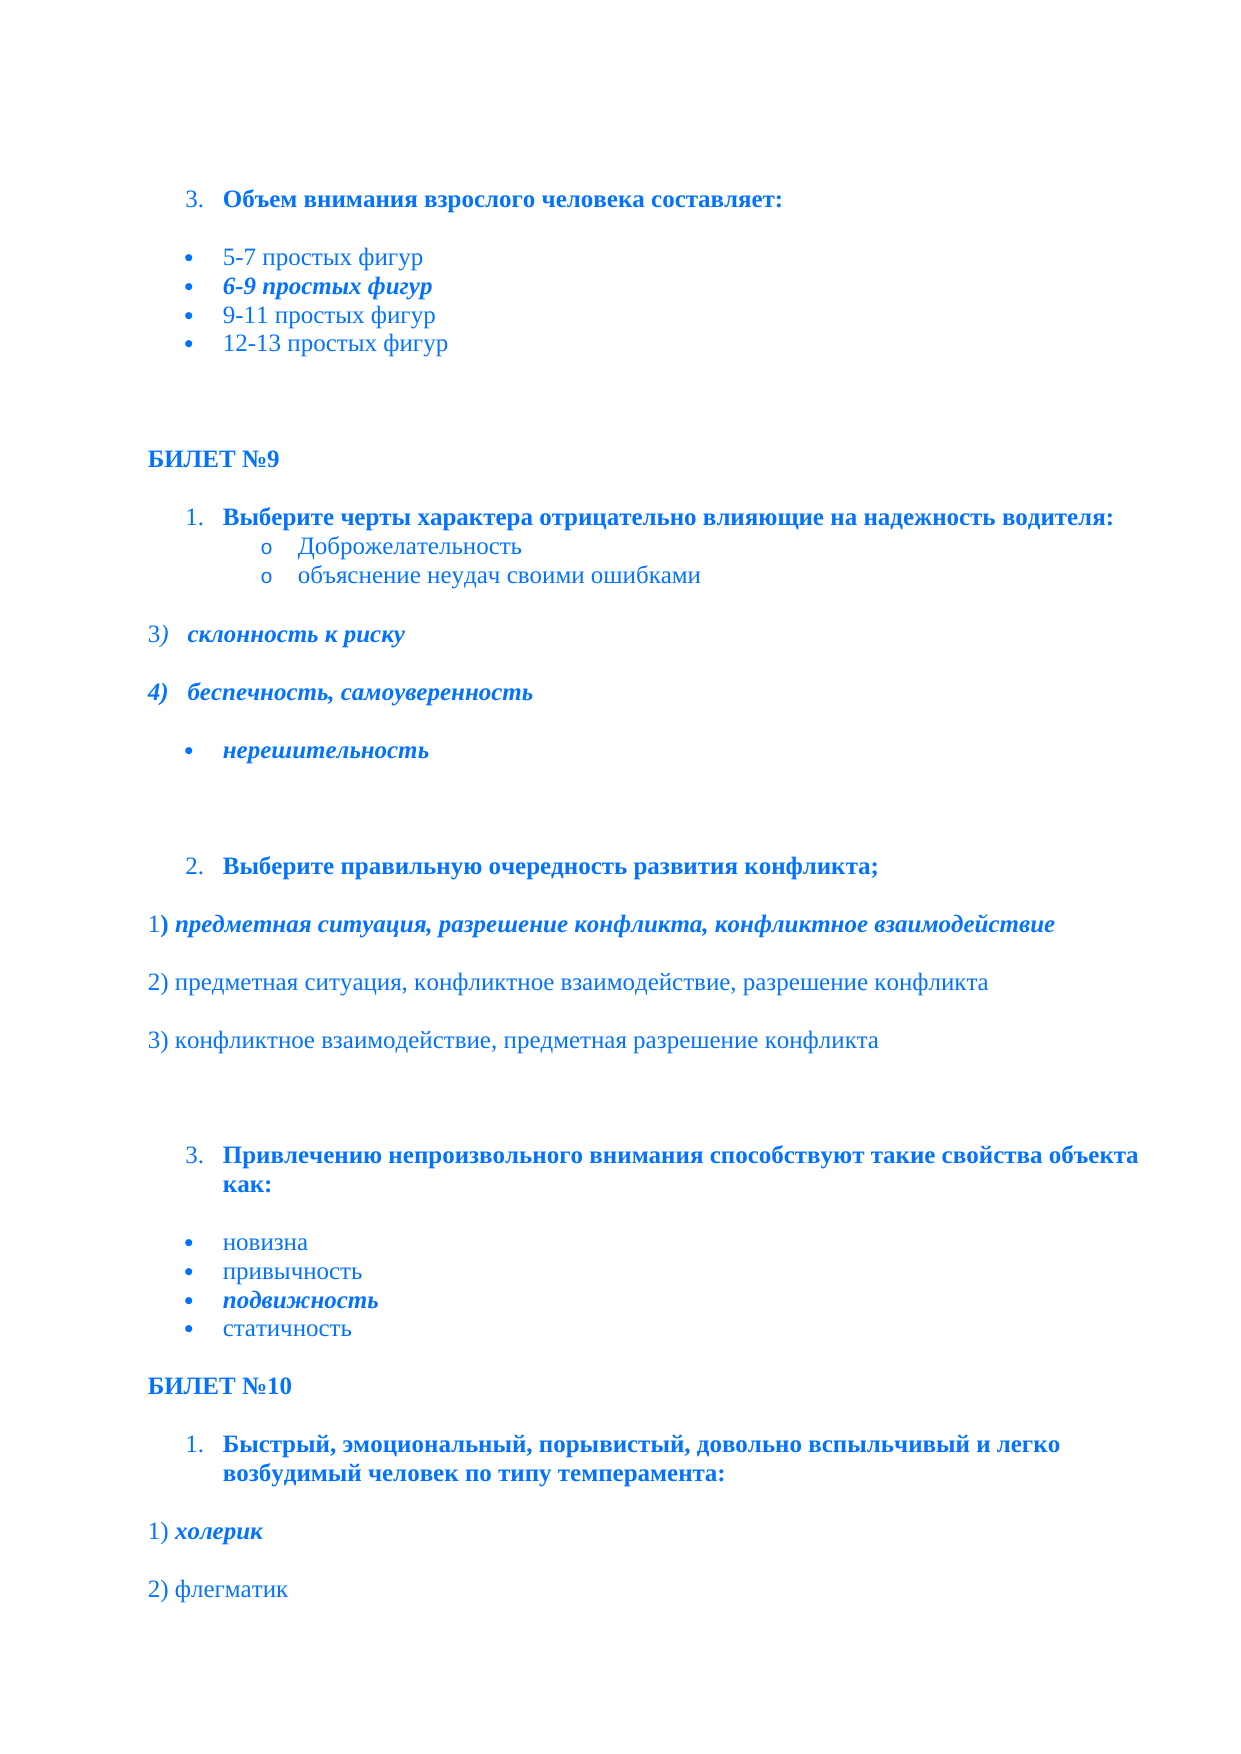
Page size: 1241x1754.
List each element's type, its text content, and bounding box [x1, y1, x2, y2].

list 12-13 простых фигур [185, 328, 1152, 357]
list Объем внимания взрослого человека составляет: [185, 184, 1152, 213]
text 2) предметная ситуация, конфликтное взаимодействие, разрешение конфликта [148, 967, 1152, 996]
list подвижность [185, 1285, 1152, 1313]
list объяснение неудач своими ошибками [260, 561, 1152, 590]
list новизна [185, 1227, 1152, 1256]
list Доброжелательность [260, 531, 1152, 561]
list Выберите правильную очередность развития конфликта; [185, 851, 1152, 880]
list 5-7 простых фигур [185, 242, 1152, 271]
list нерешительность [185, 735, 1152, 764]
list 6-9 простых фигур [185, 271, 1152, 300]
list Быстрый, эмоциональный, порывистый, довольно вспыльчивый и легко возбудимый человек по типу темперамента: [185, 1429, 1152, 1487]
text 1) холерик [148, 1516, 1152, 1545]
list статичность [185, 1313, 1152, 1342]
list Привлечению непроизвольного внимания способствуют такие свойства объекта как: [185, 1141, 1152, 1198]
list привычность [185, 1256, 1152, 1285]
list Выберите черты характера отрицательно влияющие на надежность водителя: [185, 502, 1152, 531]
text 4) беспечность, самоуверенность [148, 677, 1152, 706]
text БИЛЕТ №10 [148, 1371, 1152, 1400]
text БИЛЕТ №9 [148, 444, 1152, 473]
text 3) склонность к риску [148, 619, 1152, 648]
text 3) конфликтное взаимодействие, предметная разрешение конфликта [148, 1025, 1152, 1053]
list 9-11 простых фигур [185, 300, 1152, 328]
text 2) флегматик [148, 1574, 1152, 1603]
text 1) предметная ситуация, разрешение конфликта, конфликтное взаимодействие [148, 909, 1152, 938]
